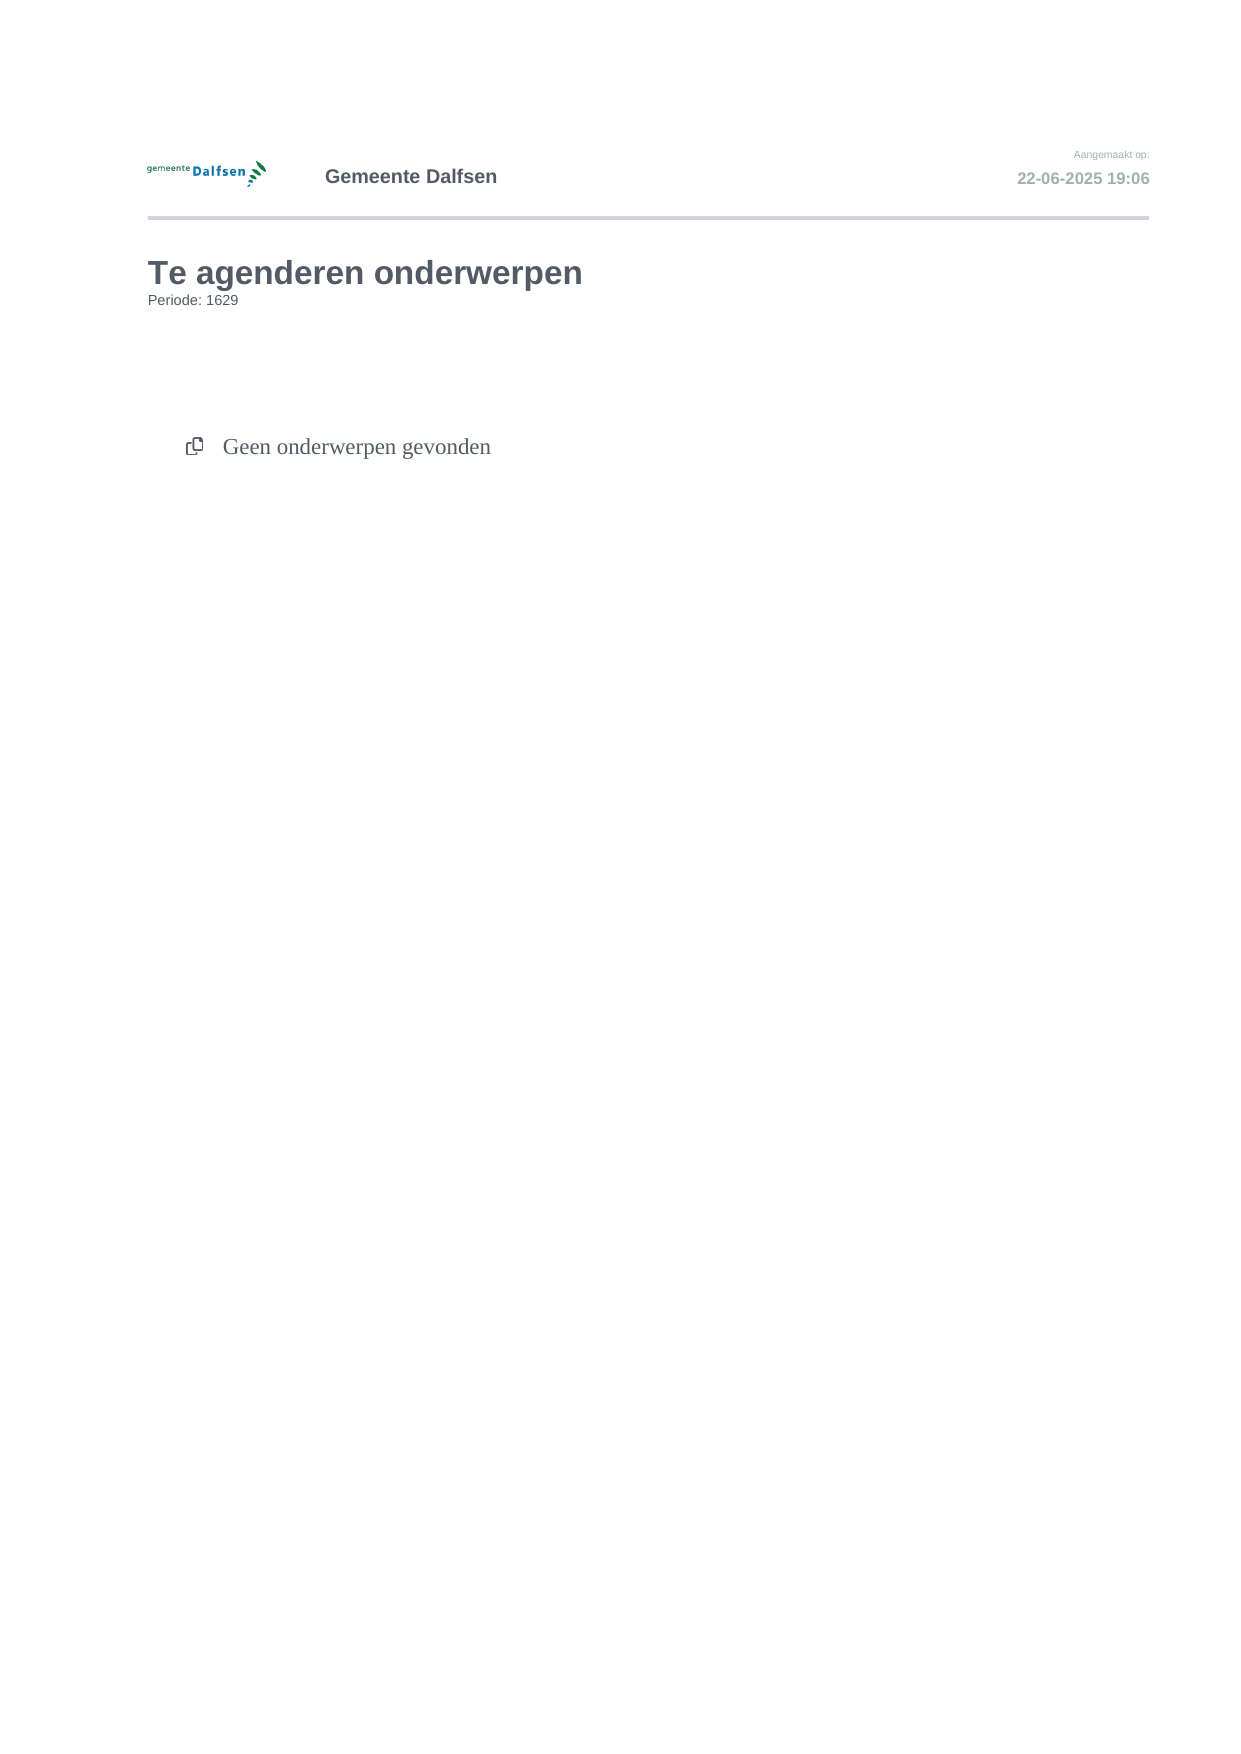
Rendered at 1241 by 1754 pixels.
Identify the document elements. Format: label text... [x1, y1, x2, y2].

list Geen onderwerpen gevonden [185, 433, 1093, 459]
table_header [148, 148, 325, 188]
picture [186, 437, 203, 455]
table_header Gemeente Dalfsen [325, 148, 727, 188]
table_header Aangemaakt op: [727, 148, 1149, 161]
picture [147, 161, 266, 187]
table_cell Periode: 1629 [148, 292, 727, 325]
table_header Te agenderen onderwerpen [148, 245, 727, 292]
table_cell 22-06-2025 19:06 [727, 161, 1149, 188]
picture [147, 216, 1150, 220]
